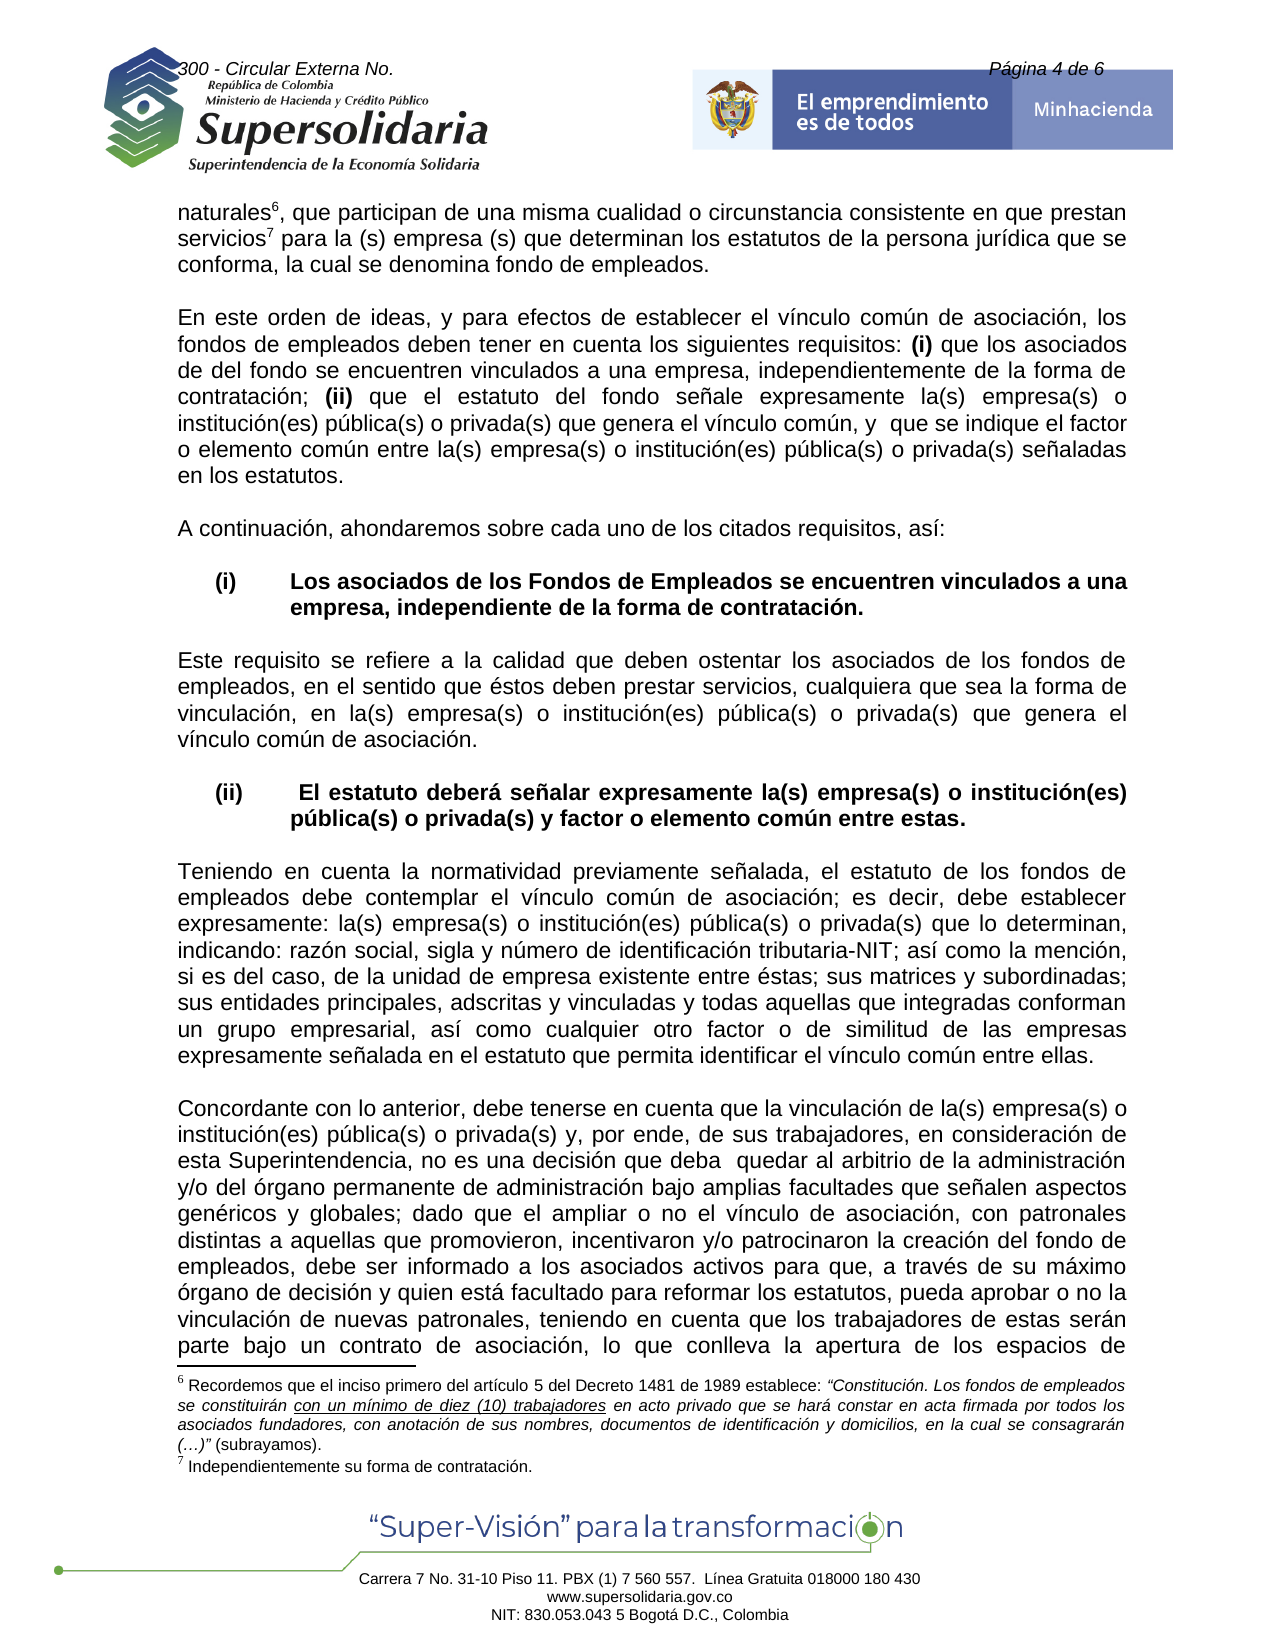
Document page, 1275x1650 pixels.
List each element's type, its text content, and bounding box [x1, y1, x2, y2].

text Teniendo en cuenta la normatividad previamente señalada, el estatuto de los fondos de empleados debe contemplar el vínculo común de asociación; es decir, debe establecer expresamente: la(s) empresa(s) o institución(es) pública(s) o privada(s) que lo determinan, indicando: razón social, sigla y número de identificación tributaria-NIT; así como la mención, si es del caso, de la unidad de empresa existente entre éstas; sus matrices y subordinadas; sus entidades principales, adscritas y vinculadas y todas aquellas que integradas conforman un grupo empresarial, así como cualquier otro factor o de similitud de las empresas expresamente señalada en el estatuto que permita identificar el vínculo común entre ellas. [177, 1016, 1127, 1068]
picture [0, 0, 1275, 199]
list Los asociados de los Fondos de Empleados se encuentren vinculados a una empresa, independiente de la forma de contratación. [215, 568, 1127, 620]
text En este orden de ideas, y para efectos de establecer el vínculo común de asociación, los fondos de empleados deben tener en cuenta los siguientes requisitos: (i) que los asociados de del fondo se encuentren vinculados a una empresa, independientemente de la forma de contratación; (ii) que el estatuto del fondo señale expresamente la(s) empresa(s) o institución(es) pública(s) o privada(s) que genera el vínculo común, y que se indique el factor o elemento común entre la(s) empresa(s) o institución(es) pública(s) o privada(s) señaladas en los estatutos. [177, 304, 1127, 436]
text A continuación, ahondaremos sobre cada uno de los citados requisitos, así: [177, 515, 1127, 541]
text Este requisito se refiere a la calidad que deben ostentar los asociados de los fondos de empleados, en el sentido que éstos deben prestar servicios, cualquiera que sea la forma de vinculación, en la(s) empresa(s) o institución(es) pública(s) o privada(s) que genera el vínculo común de asociación. [177, 647, 1127, 752]
text En este orden de ideas, y para efectos de establecer el vínculo común de asociación, los fondos de empleados deben tener en cuenta los siguientes requisitos: (i) que los asociados de del fondo se encuentren vinculados a una empresa, independientemente de la forma de contratación; (ii) que el estatuto del fondo señale expresamente la(s) empresa(s) o institución(es) pública(s) o privada(s) que genera el vínculo común, y que se indique el factor o elemento común entre la(s) empresa(s) o institución(es) pública(s) o privada(s) señaladas en los estatutos. [177, 436, 1127, 489]
text Teniendo en cuenta la normatividad previamente señalada, el estatuto de los fondos de empleados debe contemplar el vínculo común de asociación; es decir, debe establecer expresamente: la(s) empresa(s) o institución(es) pública(s) o privada(s) que lo determinan, indicando: razón social, sigla y número de identificación tributaria-NIT; así como la mención, si es del caso, de la unidad de empresa existente entre éstas; sus matrices y subordinadas; sus entidades principales, adscritas y vinculadas y todas aquellas que integradas conforman un grupo empresarial, así como cualquier otro factor o de similitud de las empresas expresamente señalada en el estatuto que permita identificar el vínculo común entre ellas. [177, 858, 1127, 989]
picture [0, 1487, 1275, 1650]
list El estatuto deberá señalar expresamente la(s) empresa(s) o institución(es) pública(s) o privada(s) y factor o elemento común entre estas. [215, 778, 1127, 831]
